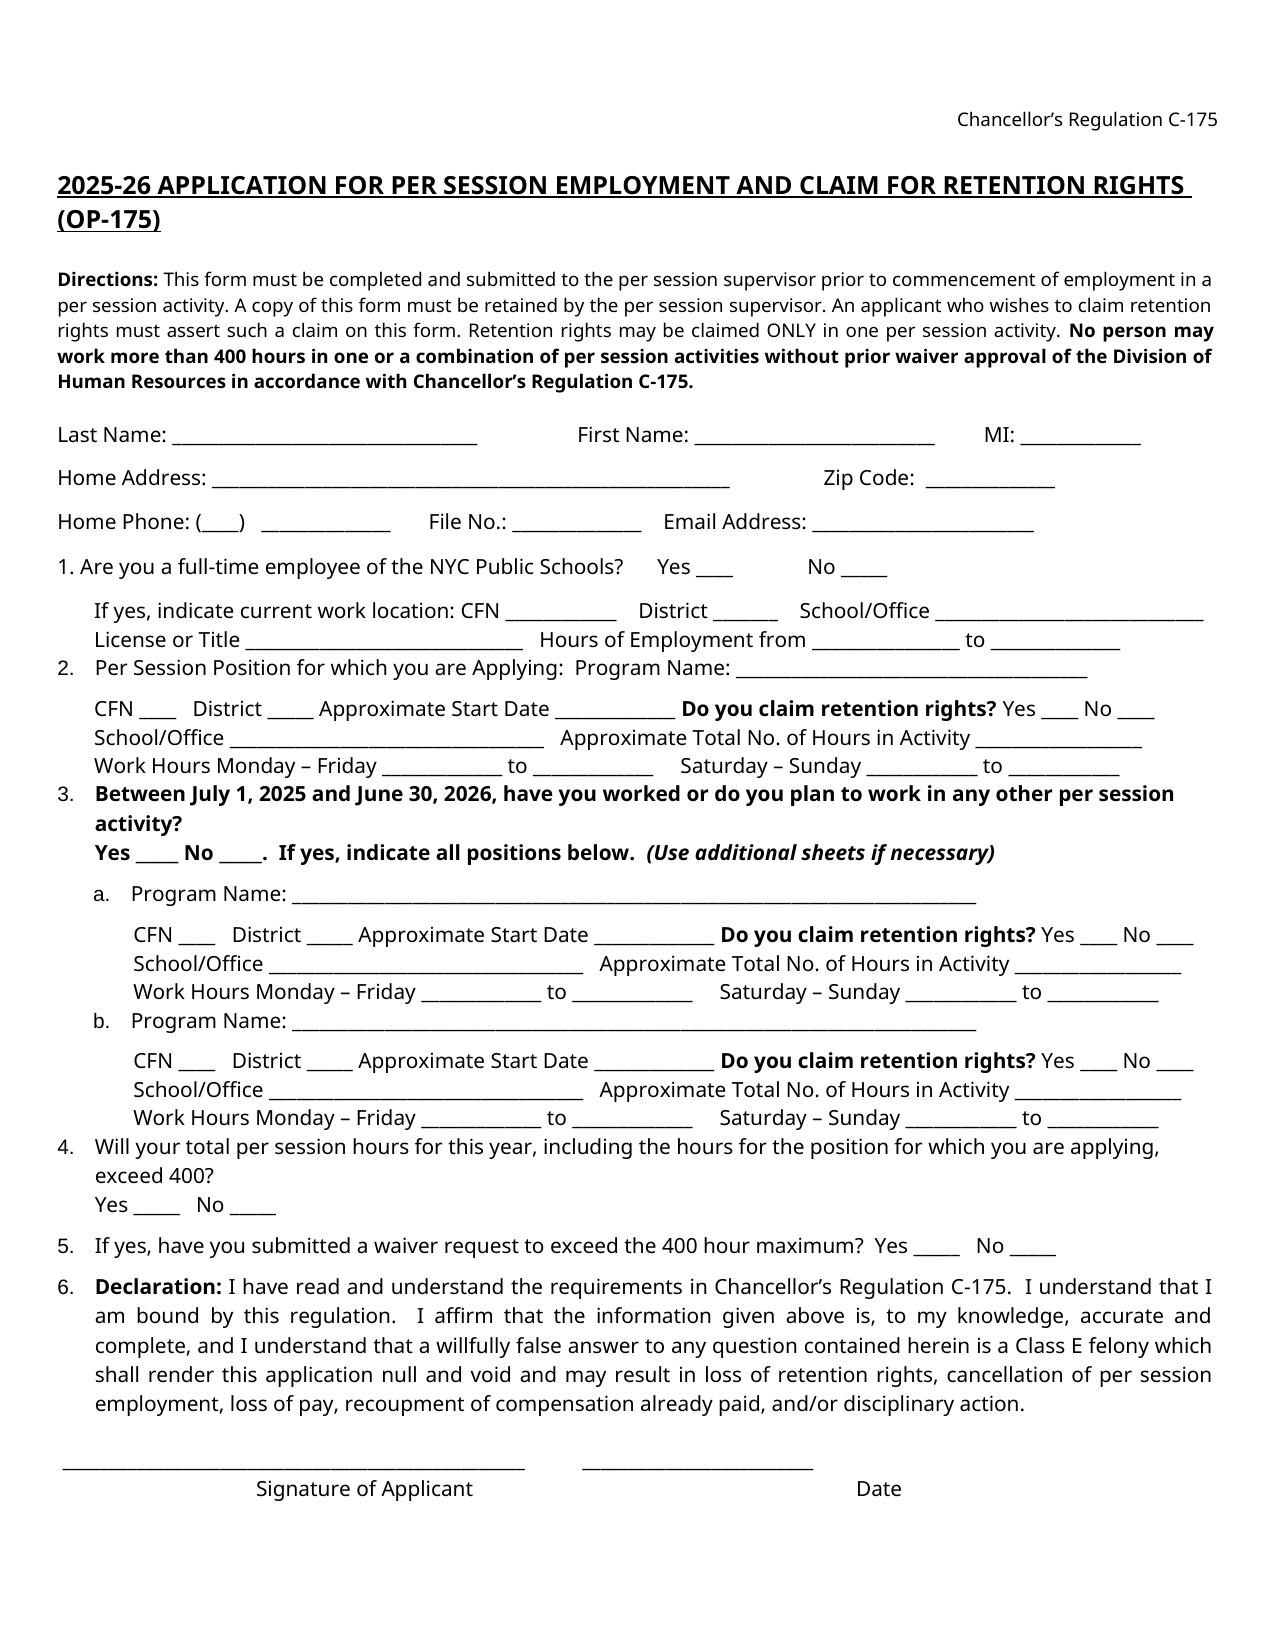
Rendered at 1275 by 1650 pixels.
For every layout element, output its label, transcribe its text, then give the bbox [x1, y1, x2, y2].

list Per Session Position for which you are Applying: Program Name: ______________________________________ [57, 653, 1214, 682]
list If yes, have you submitted a waiver request to exceed the 400 hour maximum? Yes _____ No _____ [57, 1231, 1214, 1260]
text CFN ____ District _____ Approximate Start Date _____________ Do you claim retention rights? Yes ____ No ____ [94, 694, 1214, 723]
list Will your total per session hours for this year, including the hours for the position for which you are applying, exceed 400? Yes _____ No _____ [57, 1132, 1214, 1219]
list Declaration: I have read and understand the requirements in Chancellor’s Regulation C-175. I understand that I am bound by this regulation. I affirm that the information given above is, to my knowledge, accurate and complete, and I understand that a willfully false answer to any question contained herein is a Class E felony which shall render this application null and void and may result in loss of retention rights, cancellation of per session employment, loss of pay, recoupment of compensation already paid, and/or disciplinary action. [57, 1272, 1214, 1418]
text CFN ____ District _____ Approximate Start Date _____________ Do you claim retention rights? Yes ____ No ____ [133, 920, 1214, 949]
text 1. Are you a full-time employee of the NYC Public Schools? Yes ____ No _____ [57, 552, 1199, 580]
text 2025-26 APPLICATION FOR PER SESSION EMPLOYMENT AND CLAIM FOR RETENTION RIGHTS (OP-175) [57, 168, 1218, 236]
list Program Name: __________________________________________________________________________ [93, 1006, 1214, 1034]
text CFN ____ District _____ Approximate Start Date _____________ Do you claim retention rights? Yes ____ No ____ [133, 1047, 1214, 1075]
text Last Name: _________________________________ First Name: __________________________ MI: _____________ [57, 420, 1218, 449]
text License or Title ______________________________ Hours of Employment from ________________ to ______________ [94, 625, 1214, 653]
text Chancellor’s Regulation C-175 [57, 106, 1218, 132]
text If yes, indicate current work location: CFN ____________ District _______ School/Office _____________________________ [94, 596, 1214, 625]
text Signature of Applicant Date [57, 1474, 1218, 1532]
text School/Office __________________________________ Approximate Total No. of Hours in Activity __________________ [94, 723, 1214, 751]
list Program Name: __________________________________________________________________________ [93, 879, 1214, 908]
text Work Hours Monday – Friday _____________ to _____________ Saturday – Sunday ____________ to ____________ [133, 977, 1214, 1006]
text Work Hours Monday – Friday _____________ to _____________ Saturday – Sunday ____________ to ____________ [133, 1103, 1214, 1132]
text School/Office __________________________________ Approximate Total No. of Hours in Activity __________________ [133, 1075, 1214, 1103]
text __________________________________________________ _________________________ [57, 1445, 1218, 1473]
text Work Hours Monday – Friday _____________ to _____________ Saturday – Sunday ____________ to ____________ [94, 751, 1214, 779]
text Home Phone: (____) ______________ File No.: ______________ Email Address: ________________________ [57, 507, 1199, 536]
text School/Office __________________________________ Approximate Total No. of Hours in Activity __________________ [133, 949, 1214, 977]
text Directions: This form must be completed and submitted to the per session supervisor prior to commencement of employment in a per session activity. A copy of this form must be retained by the per session supervisor. An applicant who wishes to claim retention rights must assert such a claim on this form. Retention rights may be claimed ONLY in one per session activity. No person may work more than 400 hours in one or a combination of per session activities without prior waiver approval of the Division of Human Resources in accordance with Chancellor’s Regulation C-175. [57, 267, 1214, 394]
list Between July 1, 2025 and June 30, 2026, have you worked or do you plan to work in any other per session activity? Yes _____ No _____. If yes, indicate all positions below. (Use additional sheets if necessary) [57, 779, 1214, 867]
text Home Address: ________________________________________________________ Zip Code: ______________ [57, 463, 1199, 491]
